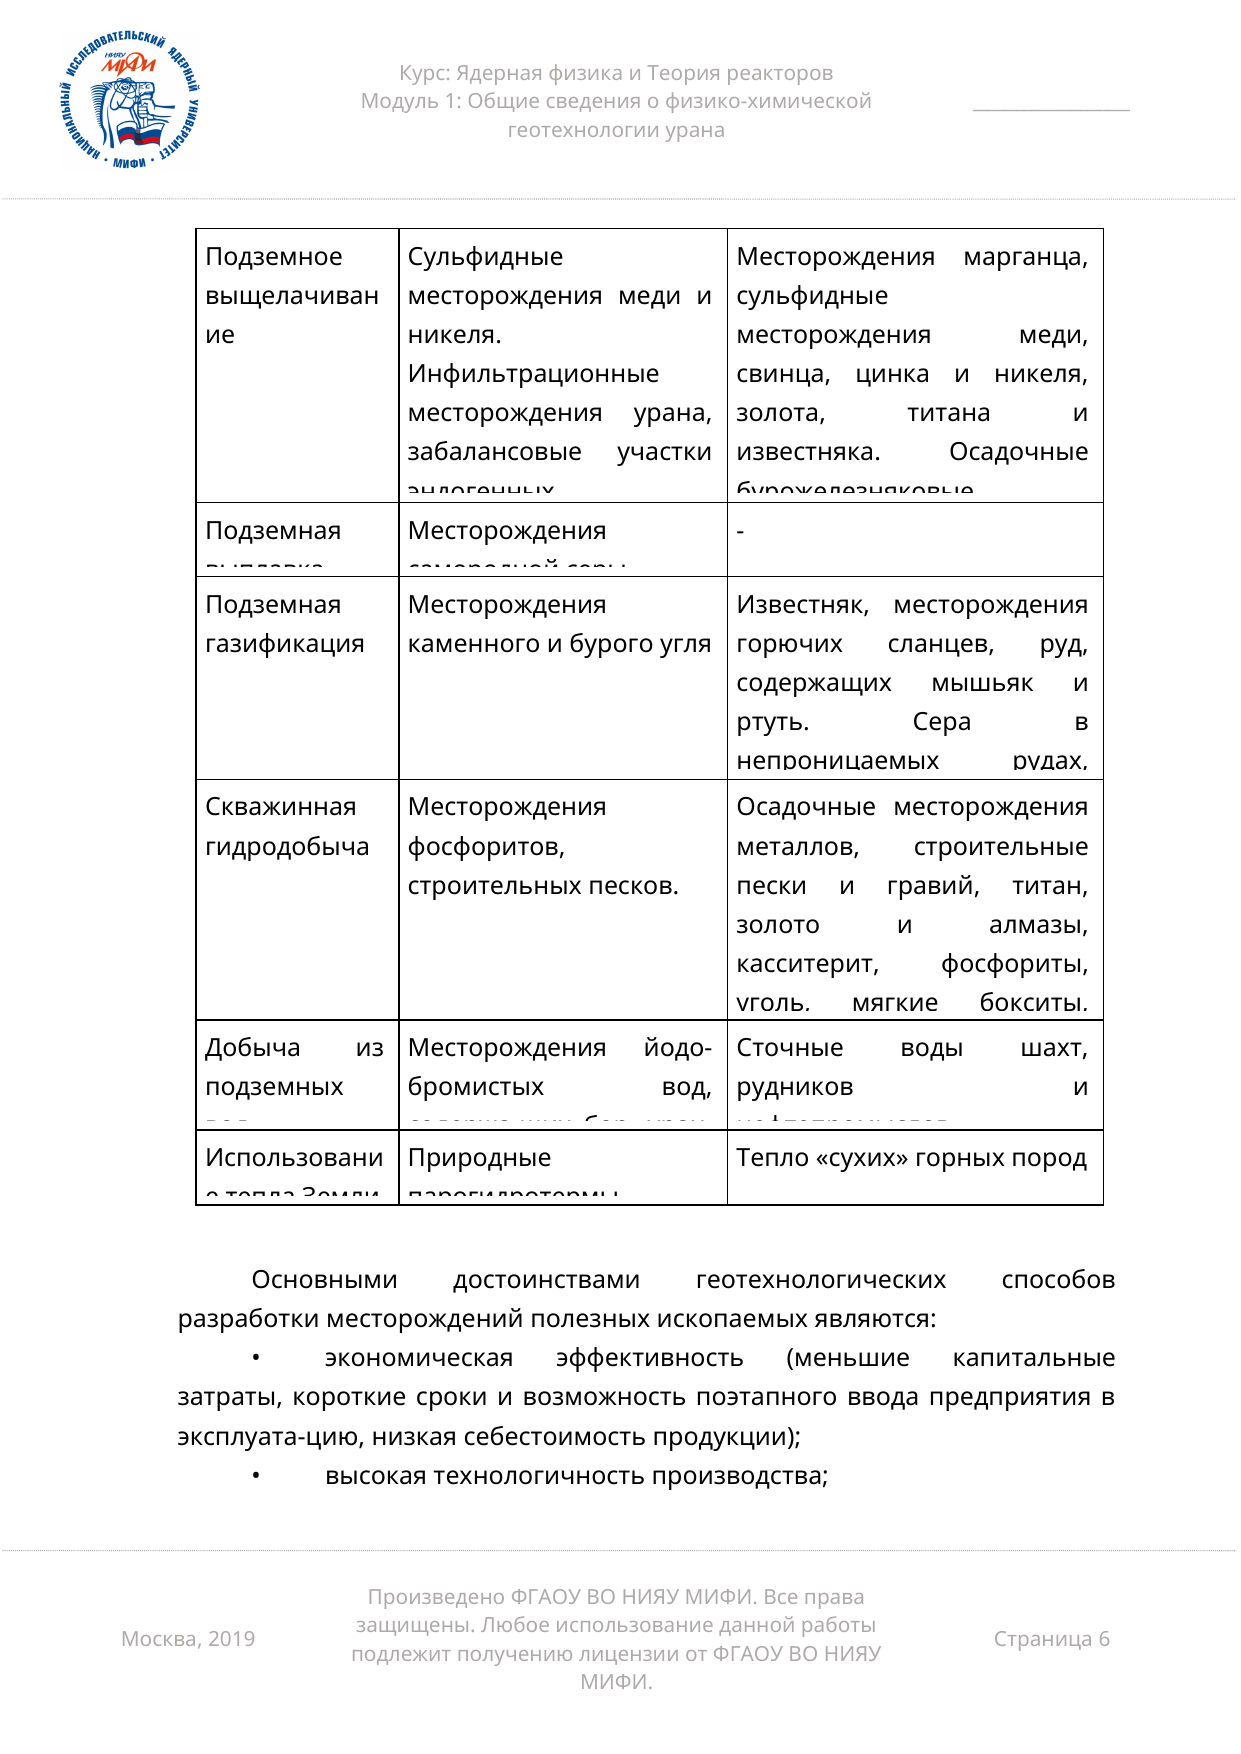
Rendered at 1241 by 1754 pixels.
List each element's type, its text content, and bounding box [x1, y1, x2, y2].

table_cell Сточные воды шахт, рудников и нефтепромыслов [728, 1021, 1103, 1129]
picture [58, 29, 202, 172]
text Основными достоинствами геотехнологических способов разработки месторождений полезных ископаемых являются: [177, 1262, 1116, 1335]
table_cell Добыча из подземных вод [197, 1021, 398, 1129]
table_cell Осадочные месторождения металлов, строительные пески и гравий, титан, золото и алмазы, касситерит, фосфориты, уголь, мягкие бокситы, железо и т.д. [728, 780, 1103, 1019]
table_cell Сульфидные месторождения меди и никеля. Инфильтрационные месторождения урана, забалансовые участки эндогенных месторождений [400, 229, 727, 502]
table_cell Известняк, месторождения горючих сланцев, руд, содержащих мышьяк и ртуть. Сера в непроницаемых рудах, битум и тяжелая нефть [728, 577, 1103, 778]
table_cell Тепло «сухих» горных пород [728, 1131, 1103, 1204]
table_cell Месторождения йодо-бромистых вод, содержа-щих бор, уран, стронций [400, 1021, 727, 1129]
table_cell Скважинная гидродобыча [197, 780, 398, 1019]
table_cell Месторождения каменного и бурого угля [400, 577, 727, 778]
table_cell Природные парогидротермы [400, 1131, 727, 1204]
table_cell Месторождения фосфоритов, строительных песков. [400, 780, 727, 1019]
table_cell - [728, 503, 1103, 576]
table_cell Месторождения самородной серы [400, 503, 727, 576]
table_cell Подземная газификация [197, 577, 398, 778]
table_cell Месторождения марганца, сульфидные месторождения меди, свинца, цинка и никеля, золота, титана и известняка. Осадочные бурожелезняковые месторождения [728, 229, 1103, 502]
text • экономическая эффективность (меньшие капитальные затраты, короткие сроки и возможность поэтапного ввода предприятия в эксплуата-цию, низкая себестоимость продукции); [177, 1340, 1116, 1452]
text • высокая технологичность производства; [177, 1457, 1116, 1491]
table_cell Использование тепла Земли [197, 1131, 398, 1204]
table_cell Подземная выплавка [197, 503, 398, 576]
table_cell Подземное выщелачивание [197, 229, 398, 502]
